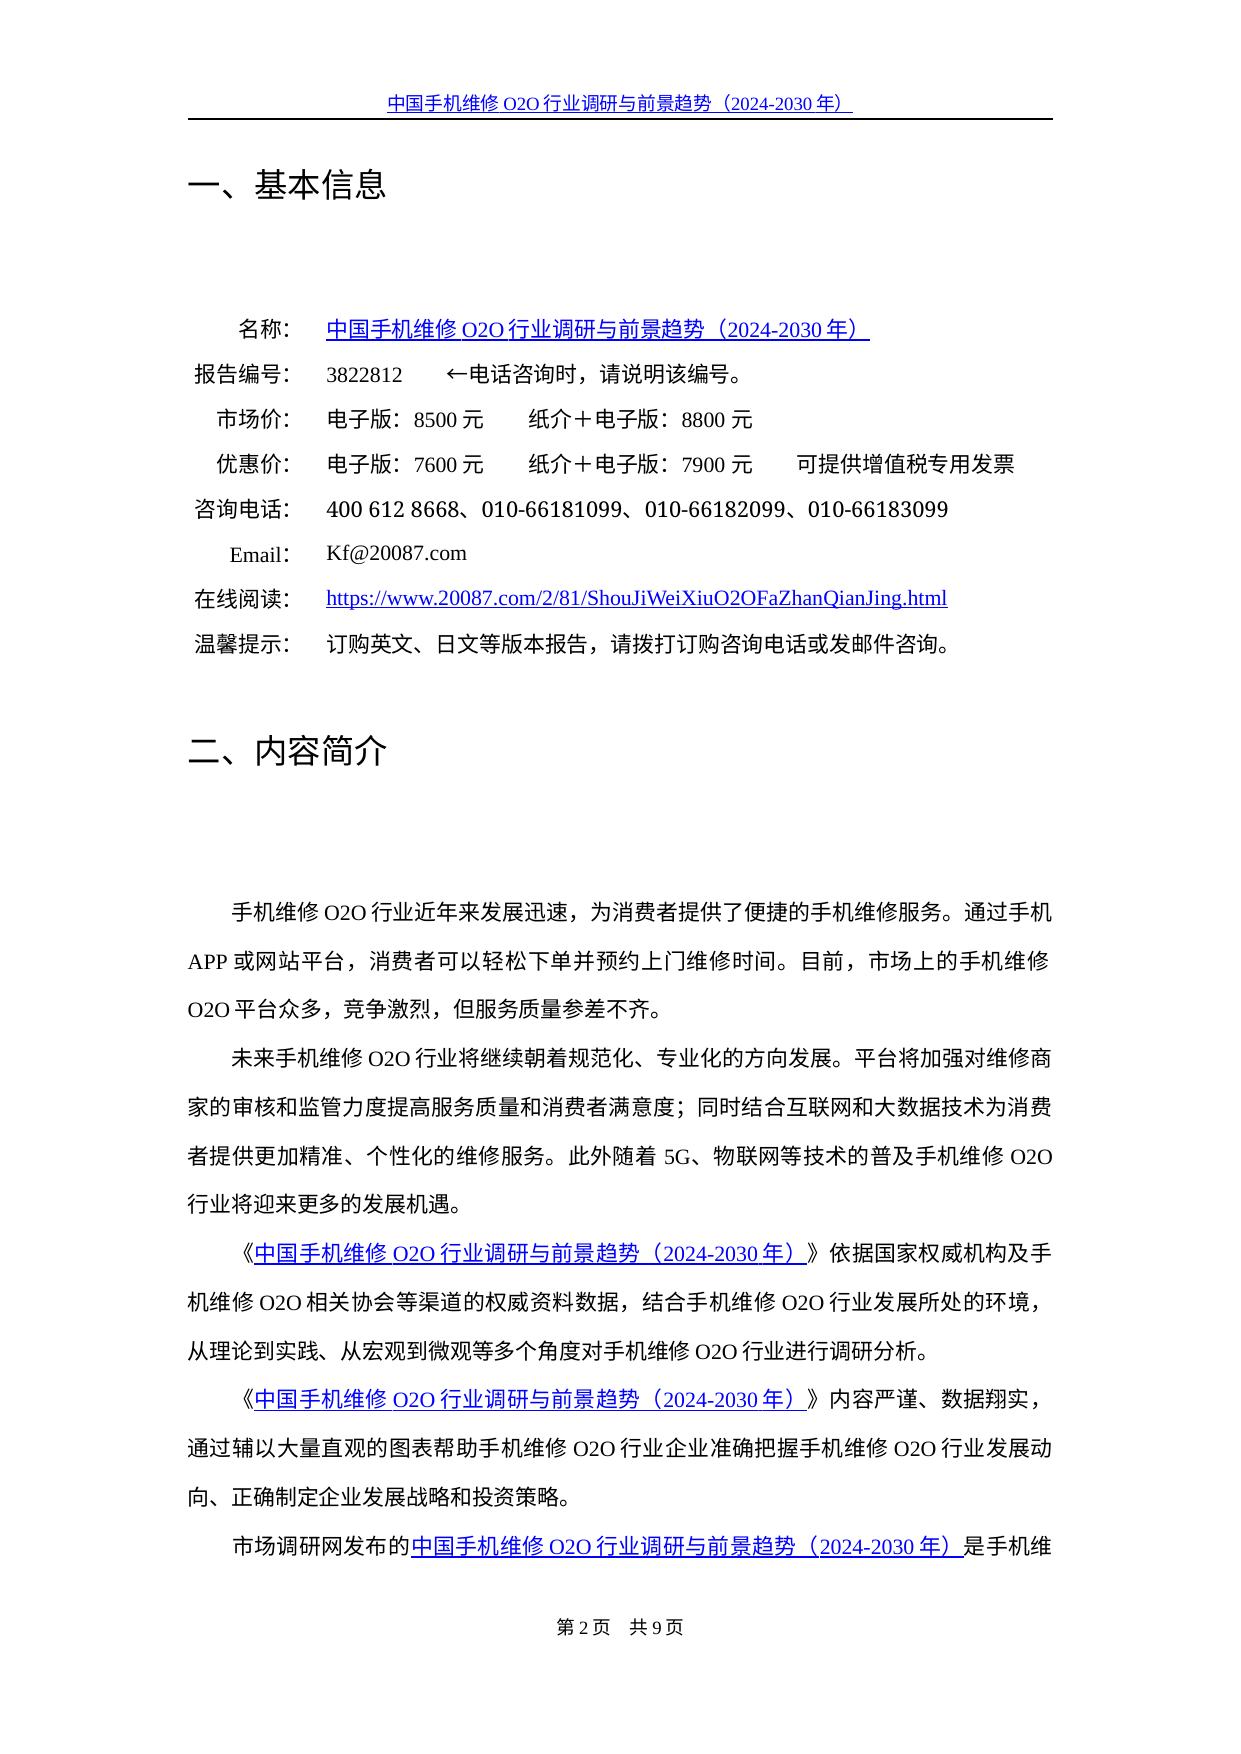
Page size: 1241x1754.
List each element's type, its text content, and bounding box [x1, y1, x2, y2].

table_cell [315, 582, 1073, 627]
table_header 名称： [167, 312, 315, 357]
table_cell Email： [167, 537, 315, 582]
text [187, 894, 1053, 1561]
table_header 中国手机维修O2O行业调研与前景趋势（2024-2030年） [315, 312, 1073, 357]
table_cell 订购英文、日文等版本报告，请拨打订购咨询电话或发邮件咨询。 [315, 627, 1073, 672]
table_cell 在线阅读： [167, 582, 315, 627]
title 一、基本信息 [187, 150, 1053, 215]
table_cell 电子版：7600 元 纸介＋电子版：7900 元 可提供增值税专用发票 [315, 447, 1073, 492]
table_cell Kf@20087.com [315, 537, 1073, 582]
title 二、内容简介 [187, 717, 1053, 782]
table_cell 市场价： [167, 402, 315, 447]
table_cell 优惠价： [167, 447, 315, 492]
table_cell 咨询电话： [167, 492, 315, 537]
table_cell 温馨提示： [167, 627, 315, 672]
table_cell 报告编号： [167, 357, 315, 402]
table_cell 3822812 ←电话咨询时，请说明该编号。 [315, 357, 1073, 402]
table_cell 电子版：8500 元 纸介＋电子版：8800 元 [315, 402, 1073, 447]
table_cell 400 612 8668、010-66181099、010-66182099、010-66183099 [315, 492, 1073, 537]
